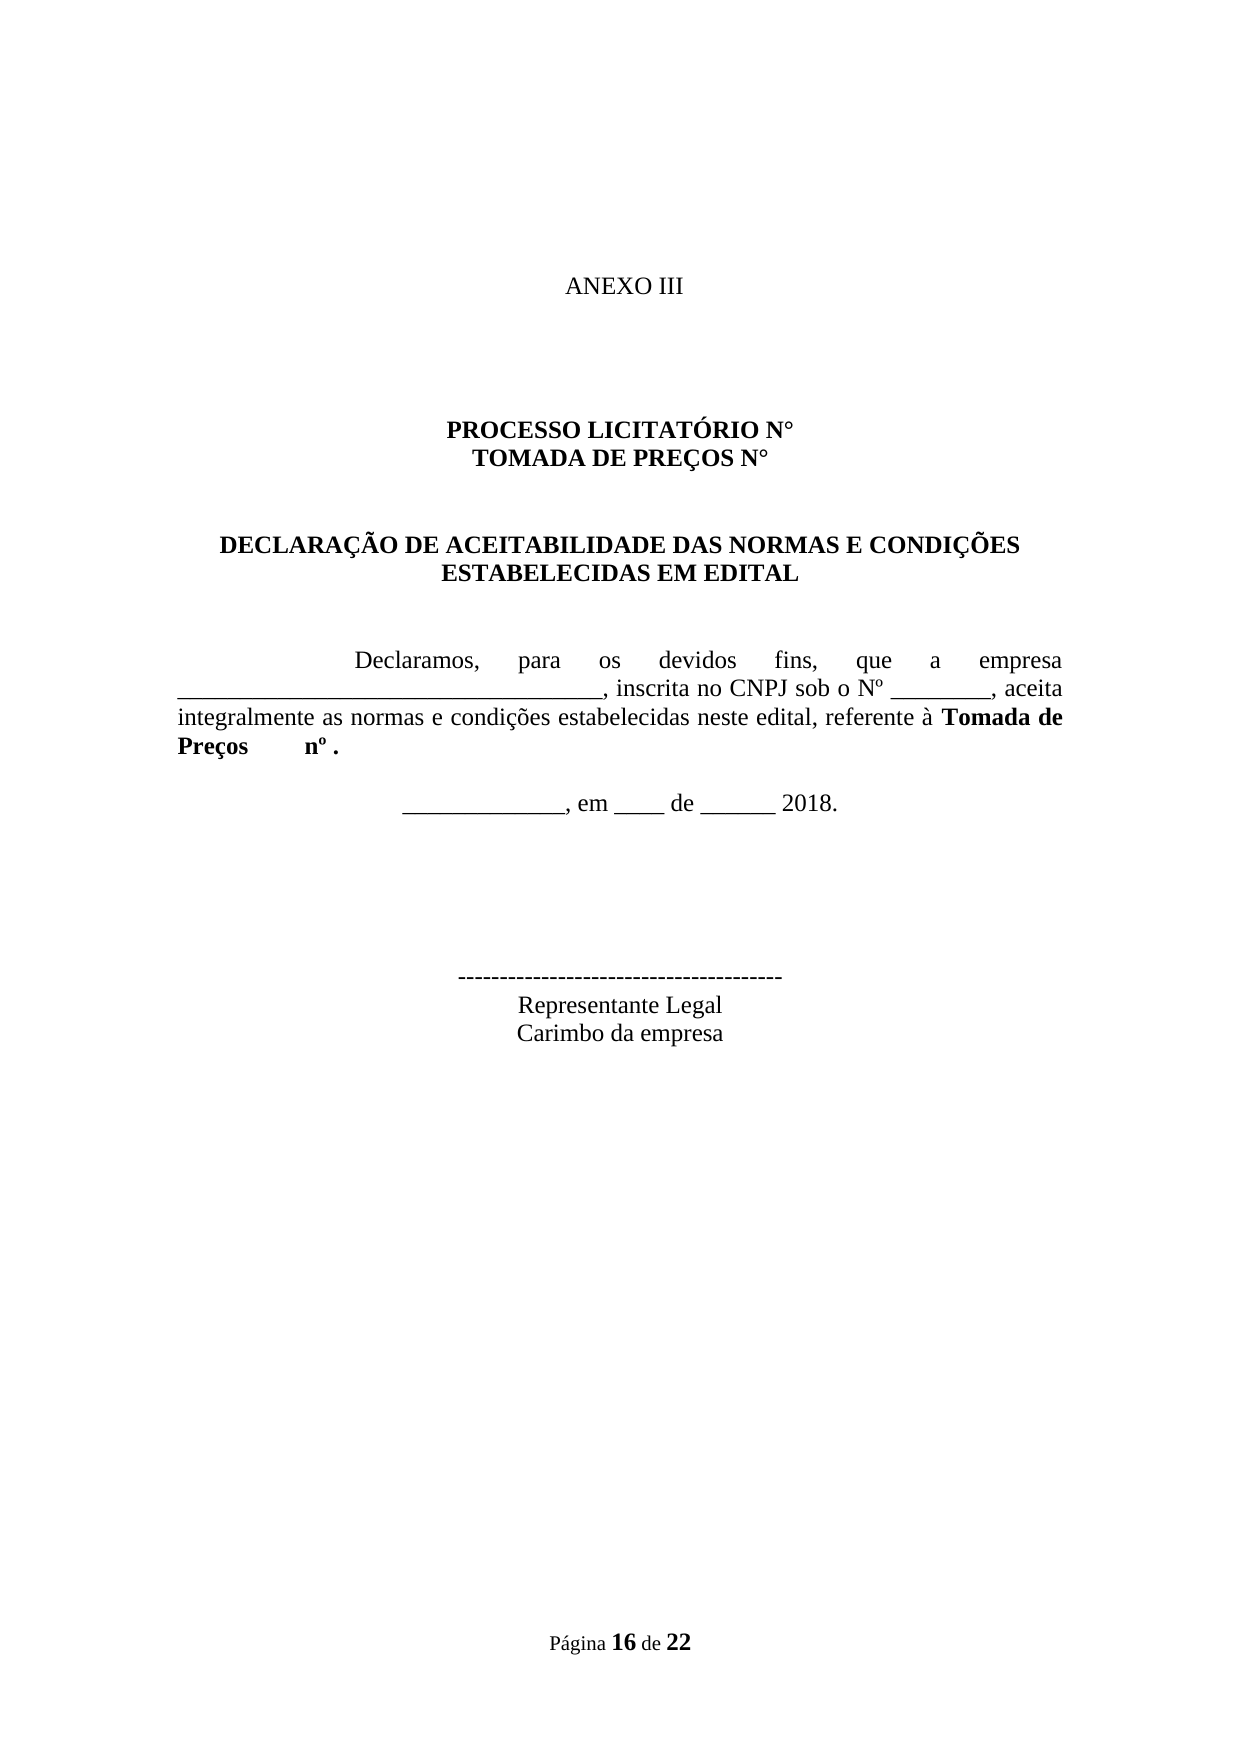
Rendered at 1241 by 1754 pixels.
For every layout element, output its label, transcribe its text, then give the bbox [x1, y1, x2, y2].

text TOMADA DE PREÇOS N° [177, 443, 1063, 472]
text --------------------------------------- [177, 961, 1063, 990]
text Declaramos, para os devidos fins, que a empresa __________________________________, inscrita no CNPJ sob o Nº ________, aceita integralmente as normas e condições estabelecidas neste edital, referente à Tomada de Preços nº . [177, 645, 1063, 760]
text DECLARAÇÃO DE ACEITABILIDADE DAS NORMAS E CONDIÇÕES ESTABELECIDAS EM EDITAL [177, 530, 1063, 587]
text PROCESSO LICITATÓRIO N° [177, 415, 1063, 443]
text Representante Legal [177, 990, 1063, 1018]
text Carimbo da empresa [177, 1018, 1063, 1047]
text ANEXO III [177, 271, 1063, 300]
text _____________, em ____ de ______ 2018. [177, 788, 1063, 817]
